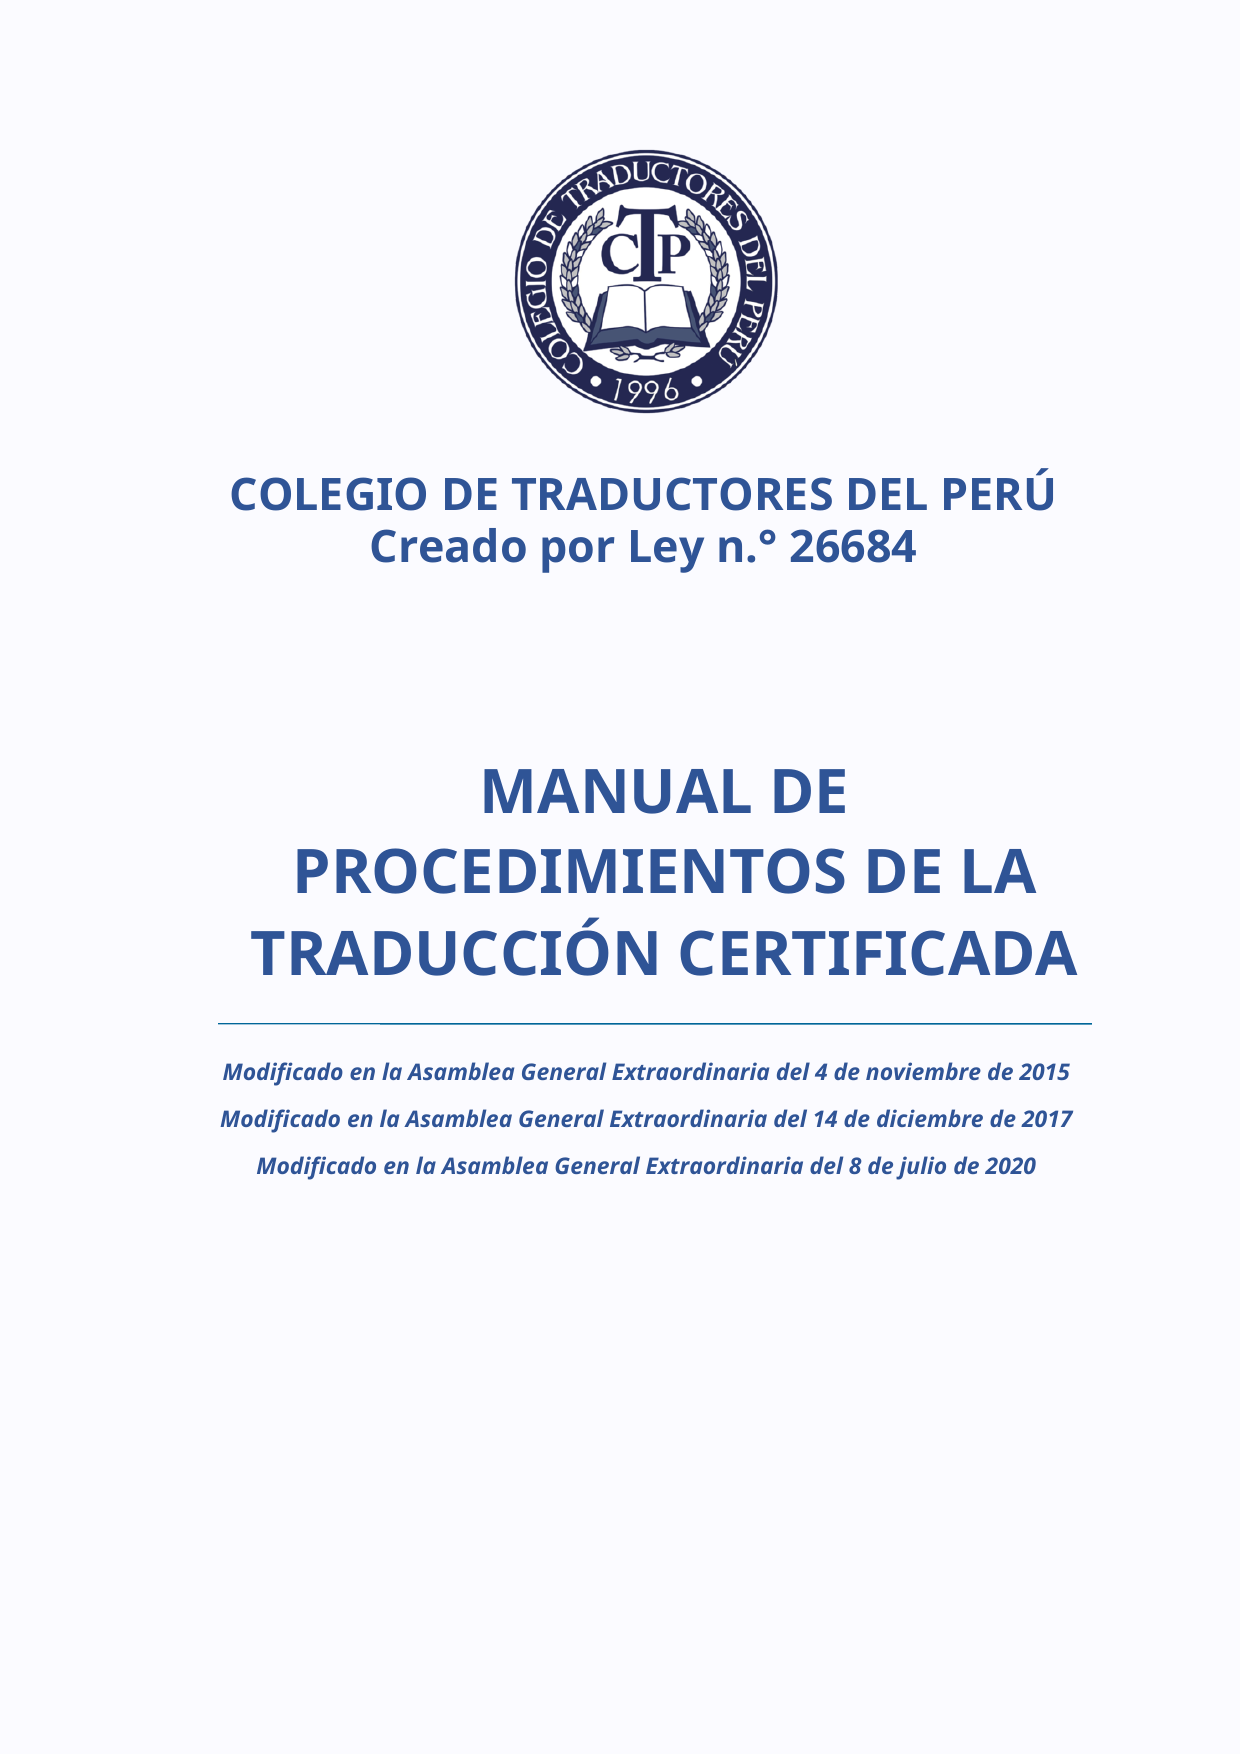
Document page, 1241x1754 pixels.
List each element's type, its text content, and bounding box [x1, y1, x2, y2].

text Modificado en la Asamblea General Extraordinaria del 4 de noviembre de 2015 [177, 1056, 1118, 1087]
picture [500, 139, 793, 424]
text Modificado en la Asamblea General Extraordinaria del 8 de julio de 2020 [177, 1150, 1118, 1181]
text COLEGIO DE TRADUCTORES DEL PERÚ Creado por Ley n.° 26684 [177, 466, 1109, 576]
text MANUAL DE PROCEDIMIENTOS DE LA TRADUCCIÓN CERTIFICADA [207, 748, 1122, 994]
text Modificado en la Asamblea General Extraordinaria del 14 de diciembre de 2017 [177, 1103, 1118, 1134]
